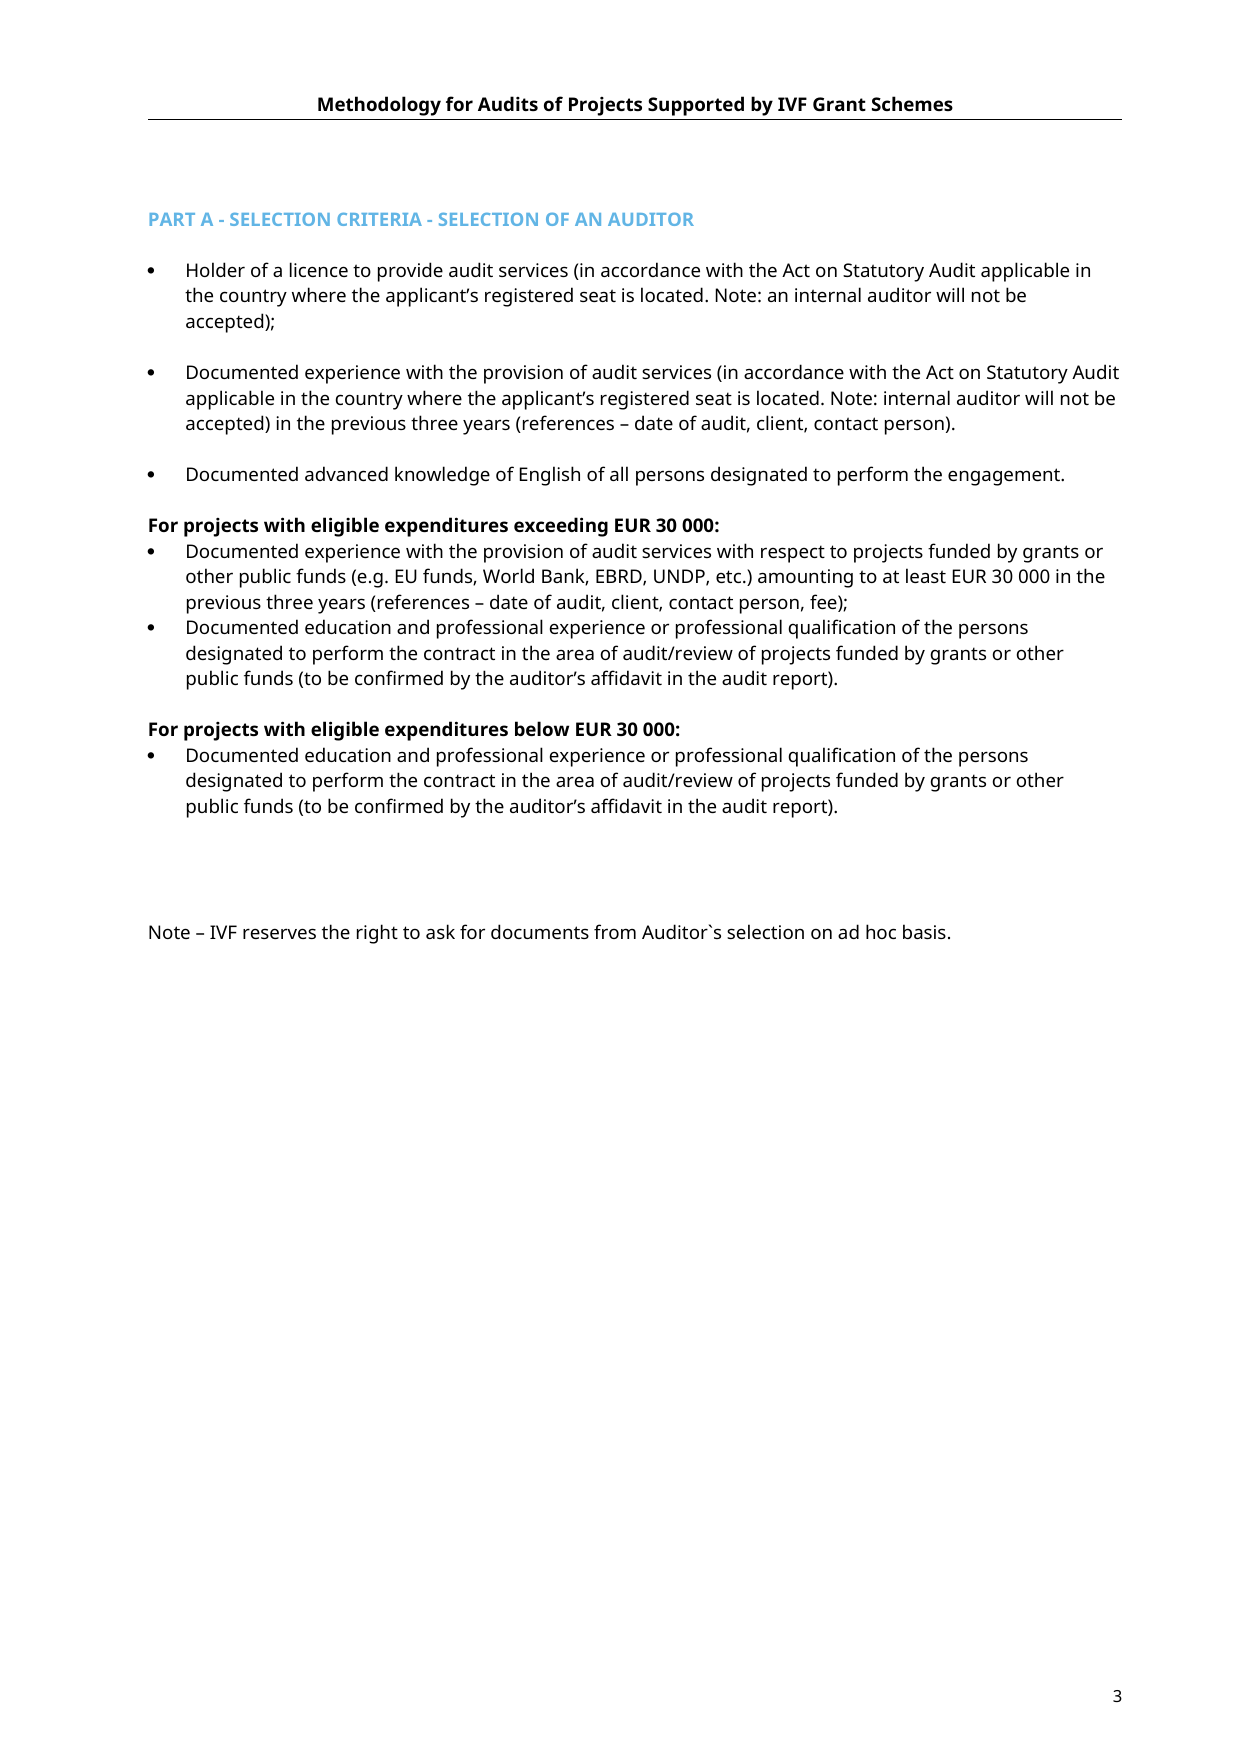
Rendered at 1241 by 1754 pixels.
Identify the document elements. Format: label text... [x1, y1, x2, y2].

subtitle PART A - SELECTION CRITERIA - SELECTION OF AN AUDITOR [148, 207, 1122, 232]
text For projects with eligible expenditures exceeding EUR 30 000: [148, 512, 1122, 538]
text Note – IVF reserves the right to ask for documents from Auditor`s selection on ad hoc basis. [148, 919, 1122, 944]
list Documented education and professional experience or professional qualification of the persons designated to perform the contract in the area of audit/review of projects funded by grants or other public funds (to be confirmed by the auditor’s affidavit in the audit report). [148, 614, 1122, 691]
list Documented education and professional experience or professional qualification of the persons designated to perform the contract in the area of audit/review of projects funded by grants or other public funds (to be confirmed by the auditor’s affidavit in the audit report). [148, 742, 1122, 819]
list Documented experience with the provision of audit services (in accordance with the Act on Statutory Audit applicable in the country where the applicant’s registered seat is located. Note: internal auditor will not be accepted) in the previous three years (references – date of audit, client, contact person). [148, 359, 1122, 436]
text For projects with eligible expenditures below EUR 30 000: [148, 717, 1122, 742]
list Holder of a licence to provide audit services (in accordance with the Act on Statutory Audit applicable in the country where the applicant’s registered seat is located. Note: an internal auditor will not be accepted); [148, 257, 1122, 334]
list Documented advanced knowledge of English of all persons designated to perform the engagement. [148, 461, 1122, 487]
list Documented experience with the provision of audit services with respect to projects funded by grants or other public funds (e.g. EU funds, World Bank, EBRD, UNDP, etc.) amounting to at least EUR 30 000 in the previous three years (references – date of audit, client, contact person, fee); [148, 538, 1122, 614]
